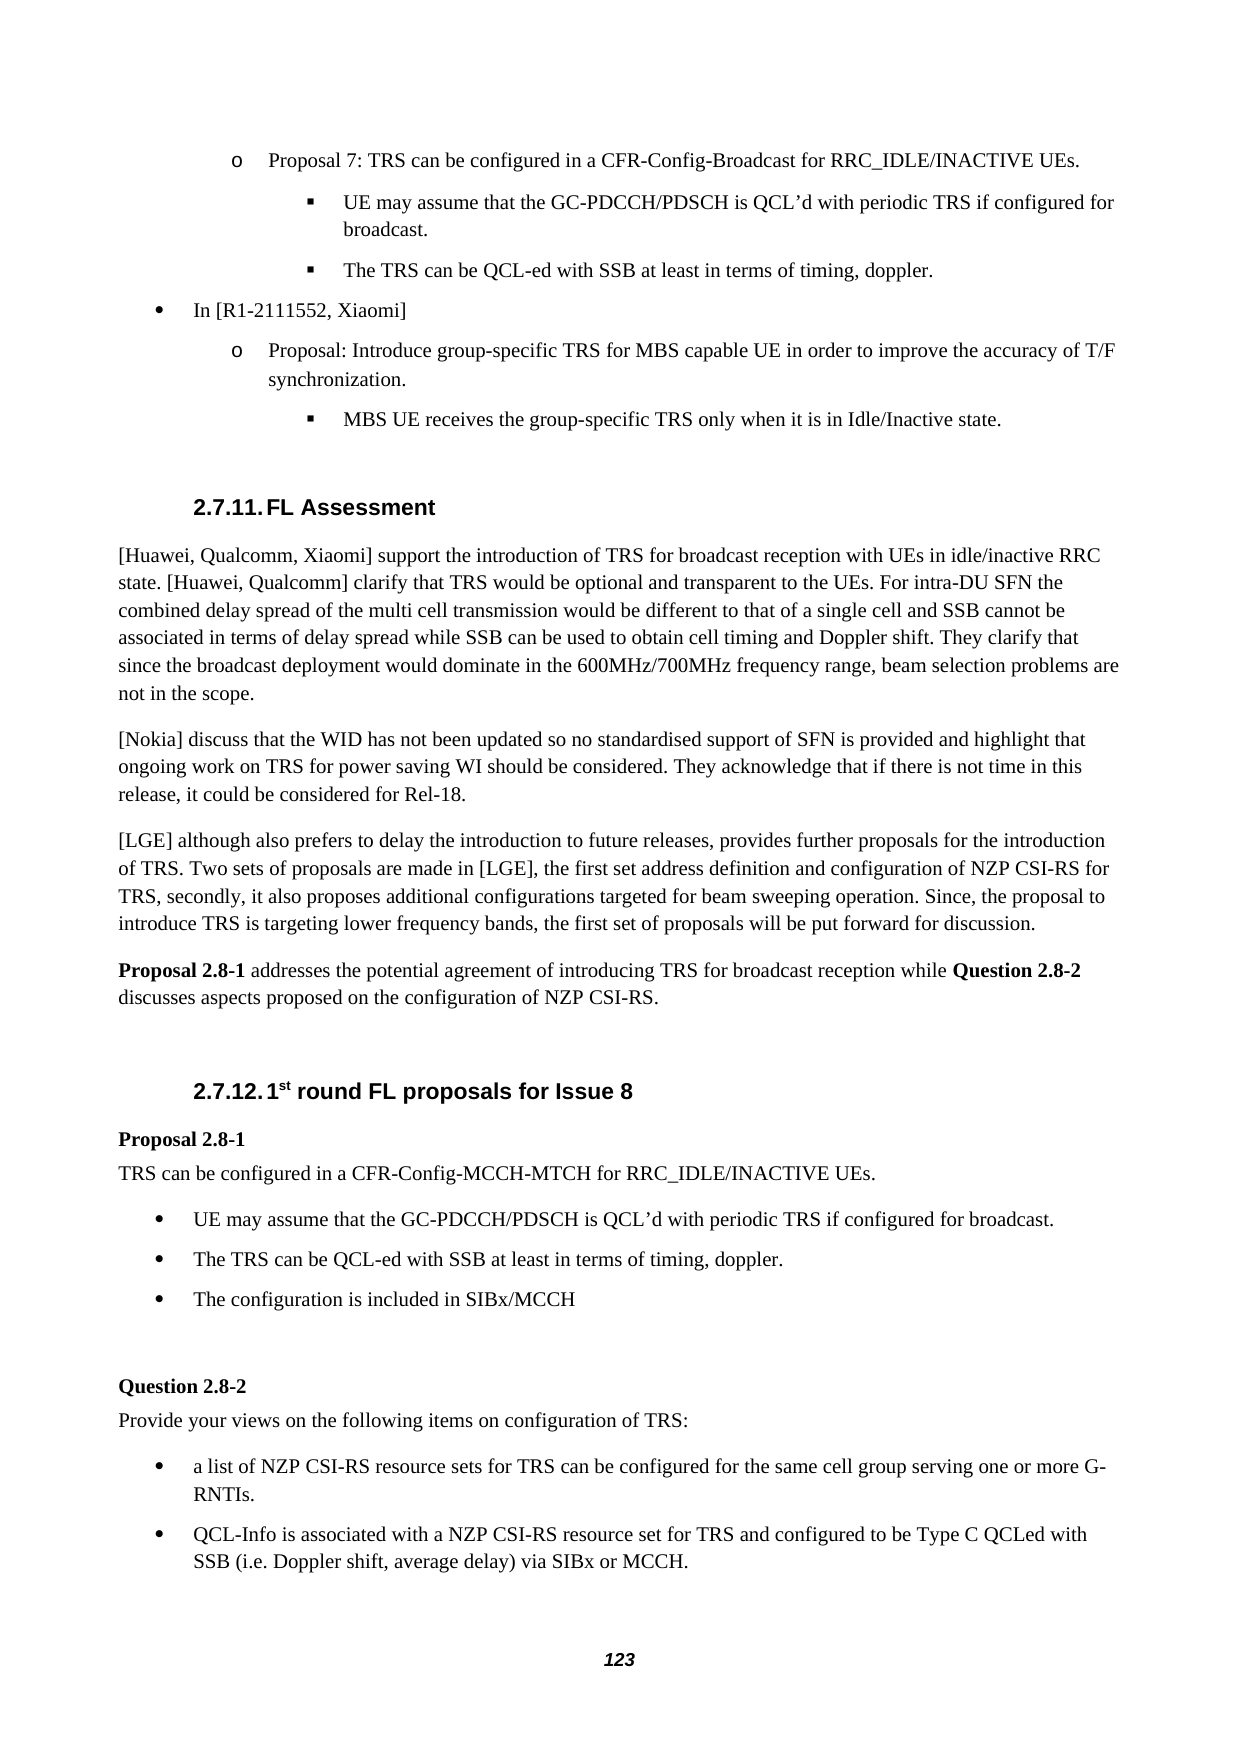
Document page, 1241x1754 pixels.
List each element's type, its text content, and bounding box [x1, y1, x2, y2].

list UE may assume that the GC-PDCCH/PDSCH is QCL’d with periodic TRS if configured for broadcast. [306, 190, 1122, 241]
subtitle Proposal 2.8-1 [118, 1127, 1122, 1151]
list Proposal 7: TRS can be configured in a CFR-Config-Broadcast for RRC_IDLE/INACTIVE UEs. [231, 148, 1122, 173]
text Provide your views on the following items on configuration of TRS: [118, 1408, 1122, 1432]
subtitle 1st round FL proposals for Issue 8 [193, 1078, 1122, 1104]
text TRS can be configured in a CFR-Config-MCCH-MTCH for RRC_IDLE/INACTIVE UEs. [118, 1161, 1122, 1185]
list QCL-Info is associated with a NZP CSI-RS resource set for TRS and configured to be Type C QCLed with SSB (i.e. Doppler shift, average delay) via SIBx or MCCH. [156, 1522, 1122, 1573]
list a list of NZP CSI-RS resource sets for TRS can be configured for the same cell group serving one or more G-RNTIs. [156, 1454, 1122, 1506]
list The TRS can be QCL-ed with SSB at least in terms of timing, doppler. [306, 257, 1122, 282]
text [LGE] although also prefers to delay the introduction to future releases, provides further proposals for the introduction of TRS. Two sets of proposals are made in [LGE], the first set address definition and configuration of NZP CSI-RS for TRS, secondly, it also proposes additional configurations targeted for beam sweeping operation. Since, the proposal to introduce TRS is targeting lower frequency bands, the first set of proposals will be put forward for discussion. [118, 828, 1122, 935]
subtitle Question 2.8-2 [118, 1374, 1122, 1398]
list UE may assume that the GC-PDCCH/PDSCH is QCL’d with periodic TRS if configured for broadcast. [156, 1207, 1122, 1231]
text Proposal 2.8-1 addresses the potential agreement of introducing TRS for broadcast reception while Question 2.8-2 discusses aspects proposed on the configuration of NZP CSI-RS. [118, 958, 1122, 1009]
list Proposal: Introduce group-specific TRS for MBS capable UE in order to improve the accuracy of T/F synchronization. [231, 338, 1122, 391]
list In [R1-2111552, Xiaomi] [156, 298, 1122, 322]
subtitle FL Assessment [193, 493, 1122, 520]
text [Huawei, Qualcomm, Xiaomi] support the introduction of TRS for broadcast reception with UEs in idle/inactive RRC state. [Huawei, Qualcomm] clarify that TRS would be optional and transparent to the UEs. For intra-DU SFN the combined delay spread of the multi cell transmission would be different to that of a single cell and SSB cannot be associated in terms of delay spread while SSB can be used to obtain cell timing and Doppler shift. They clarify that since the broadcast deployment would dominate in the 600MHz/700MHz frequency range, beam selection problems are not in the scope. [118, 542, 1122, 704]
list MBS UE receives the group-specific TRS only when it is in Idle/Inactive state. [306, 407, 1122, 431]
list The configuration is included in SIBx/MCCH [156, 1287, 1122, 1311]
text [Nokia] discuss that the WID has not been updated so no standardised support of SFN is provided and highlight that ongoing work on TRS for power saving WI should be considered. They acknowledge that if there is not time in this release, it could be considered for Rel-18. [118, 727, 1122, 806]
list The TRS can be QCL-ed with SSB at least in terms of timing, doppler. [156, 1247, 1122, 1271]
